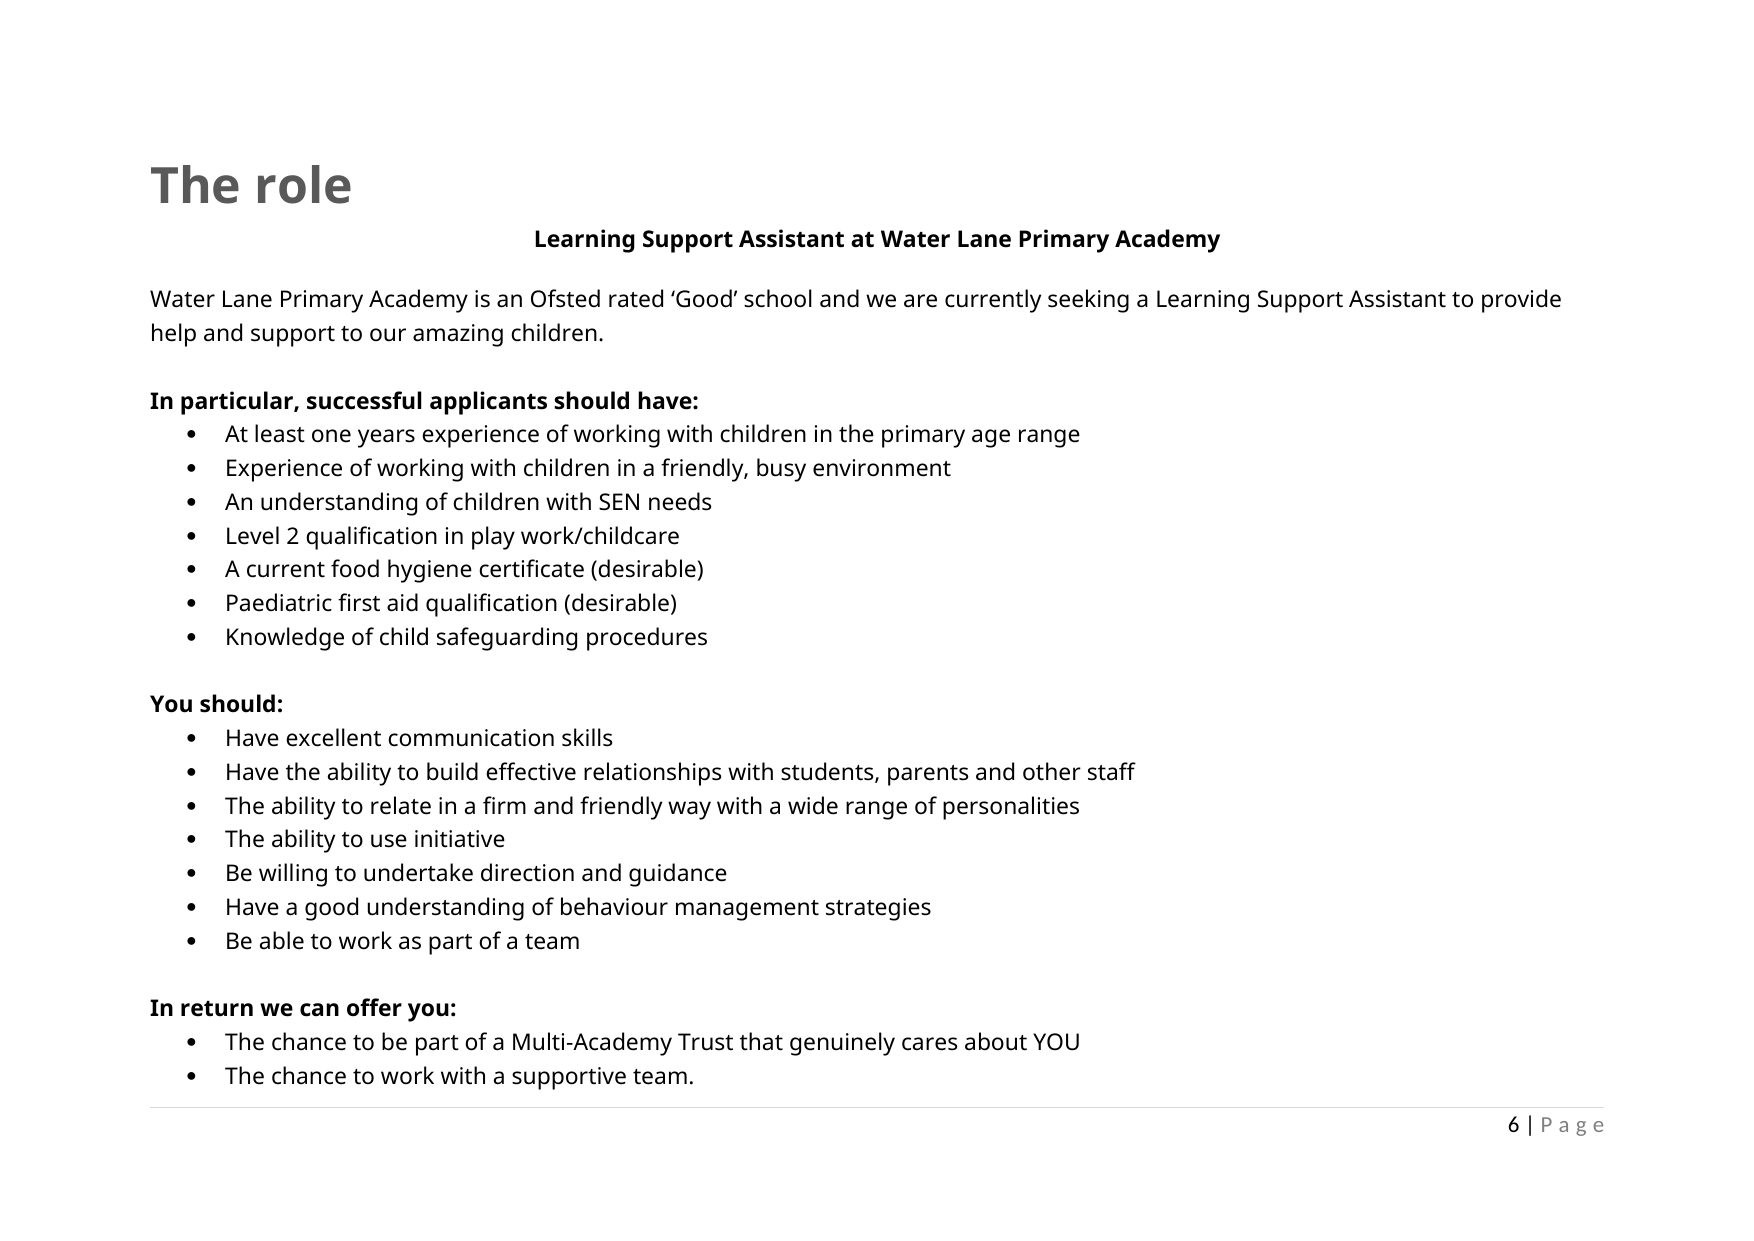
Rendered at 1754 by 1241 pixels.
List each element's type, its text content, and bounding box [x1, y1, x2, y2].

list Be willing to undertake direction and guidance [187, 857, 1604, 888]
text In return we can offer you: [150, 992, 1604, 1023]
list A current food hygiene certificate (desirable) [187, 553, 1604, 585]
list Have the ability to build effective relationships with students, parents and other staff [187, 756, 1604, 787]
list Have excellent communication skills [187, 722, 1604, 753]
list Be able to work as part of a team [187, 925, 1604, 956]
list At least one years experience of working with children in the primary age range [187, 418, 1604, 450]
text Water Lane Primary Academy is an Ofsted rated ‘Good’ school and we are currently seeking a Learning Support Assistant to provide help and support to our amazing children. [150, 283, 1604, 348]
list The chance to be part of a Multi-Academy Trust that genuinely cares about YOU [187, 1026, 1604, 1057]
list Knowledge of child safeguarding procedures [187, 621, 1604, 652]
list The ability to relate in a firm and friendly way with a wide range of personalities [187, 790, 1604, 821]
text You should: [150, 688, 1604, 720]
list Experience of working with children in a friendly, busy environment [187, 452, 1604, 483]
subtitle The role [150, 150, 1604, 218]
text In particular, successful applicants should have: [150, 385, 1604, 416]
list The chance to work with a supportive team. [187, 1060, 1604, 1091]
list Have a good understanding of behaviour management strategies [187, 891, 1604, 922]
list An understanding of children with SEN needs [187, 486, 1604, 517]
list Level 2 qualification in play work/childcare [187, 520, 1604, 551]
list Paediatric first aid qualification (desirable) [187, 587, 1604, 618]
list The ability to use initiative [187, 823, 1604, 855]
text Learning Support Assistant at Water Lane Primary Academy [150, 223, 1604, 254]
